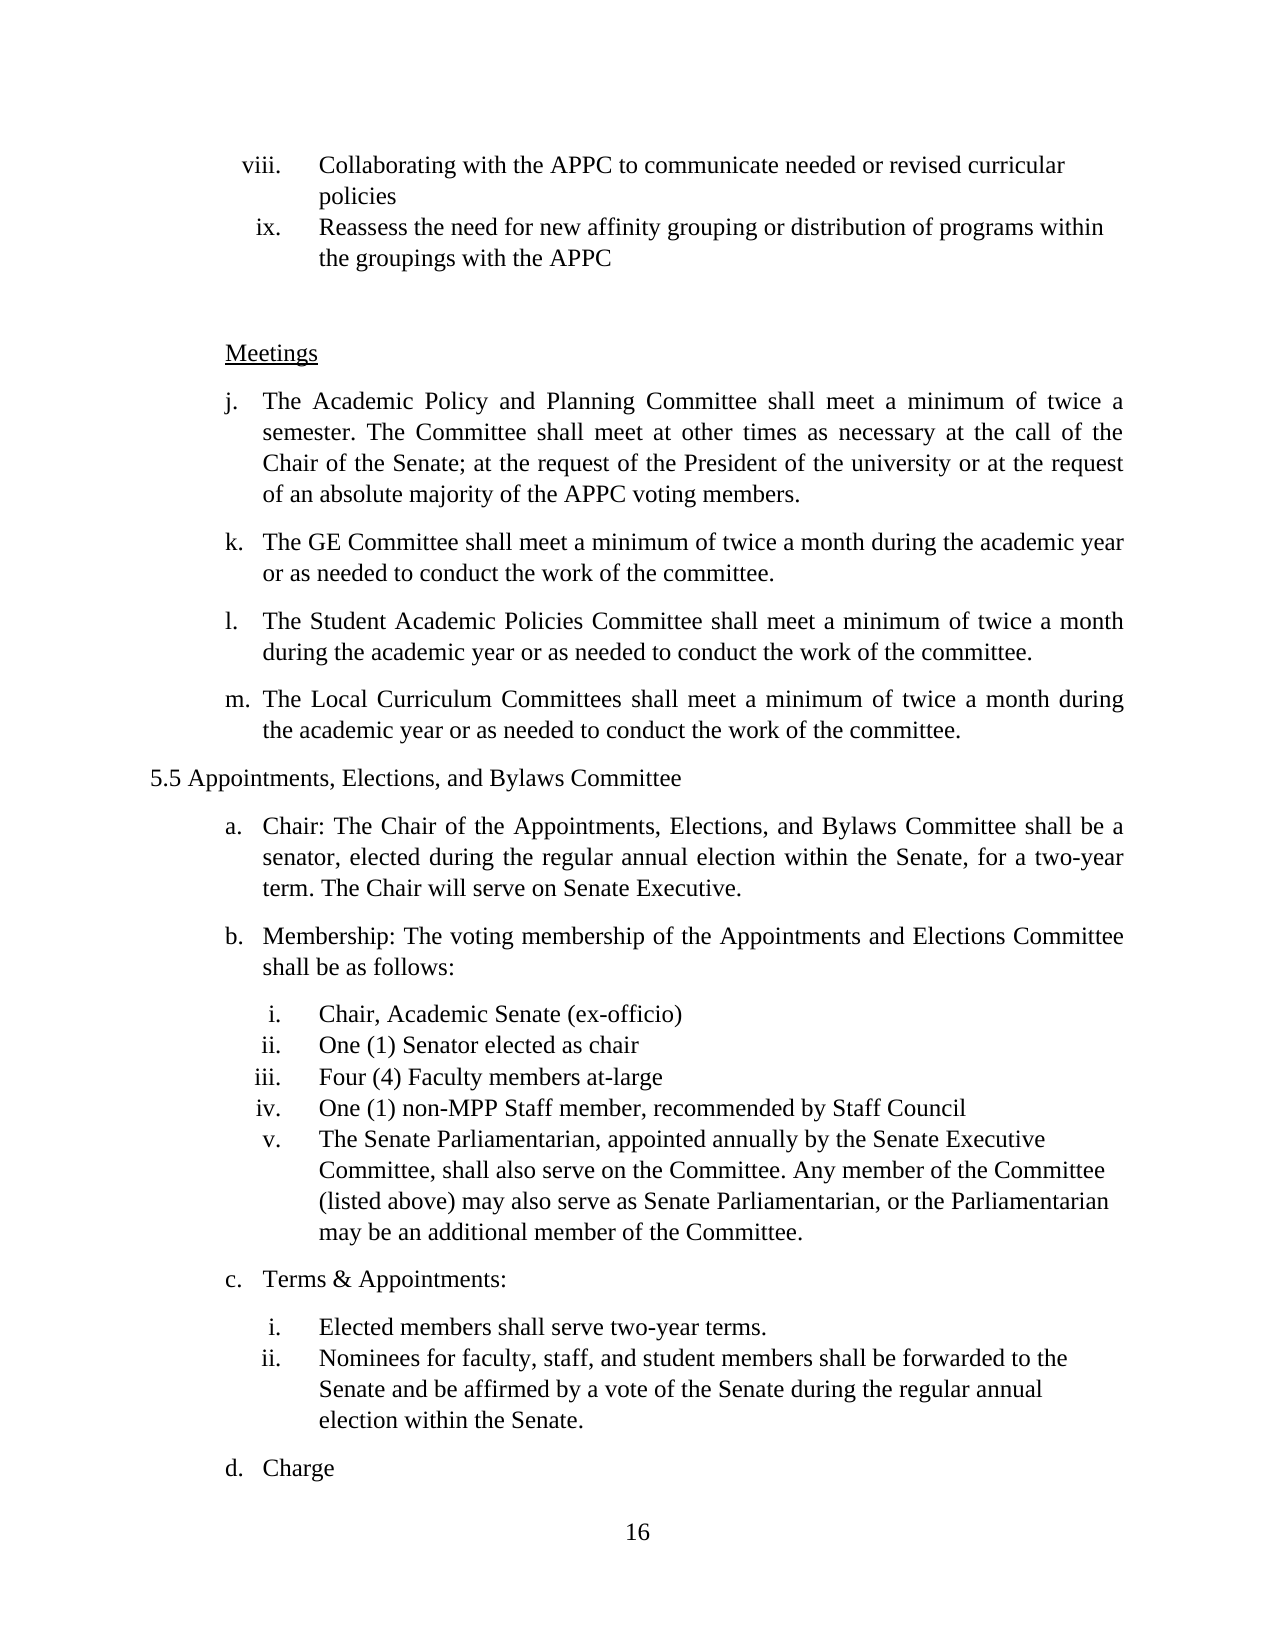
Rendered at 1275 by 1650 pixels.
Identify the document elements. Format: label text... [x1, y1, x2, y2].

list The Local Curriculum Committees shall meet a minimum of twice a month during the academic year or as needed to conduct the work of the committee. [225, 684, 1125, 744]
list Elected members shall serve two-year terms. [281, 1312, 1125, 1341]
list Chair: The Chair of the Appointments, Elections, and Bylaws Committee shall be a senator, elected during the regular annual election within the Senate, for a two-year term. The Chair will serve on Senate Executive. [225, 811, 1125, 902]
list One (1) non-MPP Staff member, recommended by Staff Council [281, 1093, 1125, 1121]
text 5.5 Appointments, Elections, and Bylaws Committee [150, 763, 1125, 792]
list Meetings [225, 338, 1125, 367]
list Terms & Appointments: [225, 1264, 1125, 1293]
list The Senate Parliamentarian, appointed annually by the Senate Executive Committee, shall also serve on the Committee. Any member of the Committee (listed above) may also serve as Senate Parliamentarian, or the Parliamentarian may be an additional member of the Committee. [281, 1124, 1125, 1246]
list Four (4) Faculty members at-large [281, 1062, 1125, 1090]
list One (1) Senator elected as chair [281, 1031, 1125, 1059]
list Chair, Academic Senate (ex-officio) [281, 999, 1125, 1028]
list Membership: The voting membership of the Appointments and Elections Committee shall be as follows: [225, 921, 1125, 981]
list The Academic Policy and Planning Committee shall meet a minimum of twice a semester. The Committee shall meet at other times as necessary at the call of the Chair of the Senate; at the request of the President of the university or at the request of an absolute majority of the APPC voting members. [225, 386, 1125, 508]
list Charge [225, 1453, 1125, 1482]
list The Student Academic Policies Committee shall meet a minimum of twice a month during the academic year or as needed to conduct the work of the committee. [225, 606, 1125, 666]
list Collaborating with the APPC to communicate needed or revised curricular policies [281, 150, 1125, 210]
list Nominees for faculty, staff, and student members shall be forwarded to the Senate and be affirmed by a vote of the Senate during the regular annual election within the Senate. [281, 1343, 1125, 1434]
list The GE Committee shall meet a minimum of twice a month during the academic year or as needed to conduct the work of the committee. [225, 527, 1125, 587]
list Reassess the need for new affinity grouping or distribution of programs within the groupings with the APPC [281, 212, 1125, 272]
